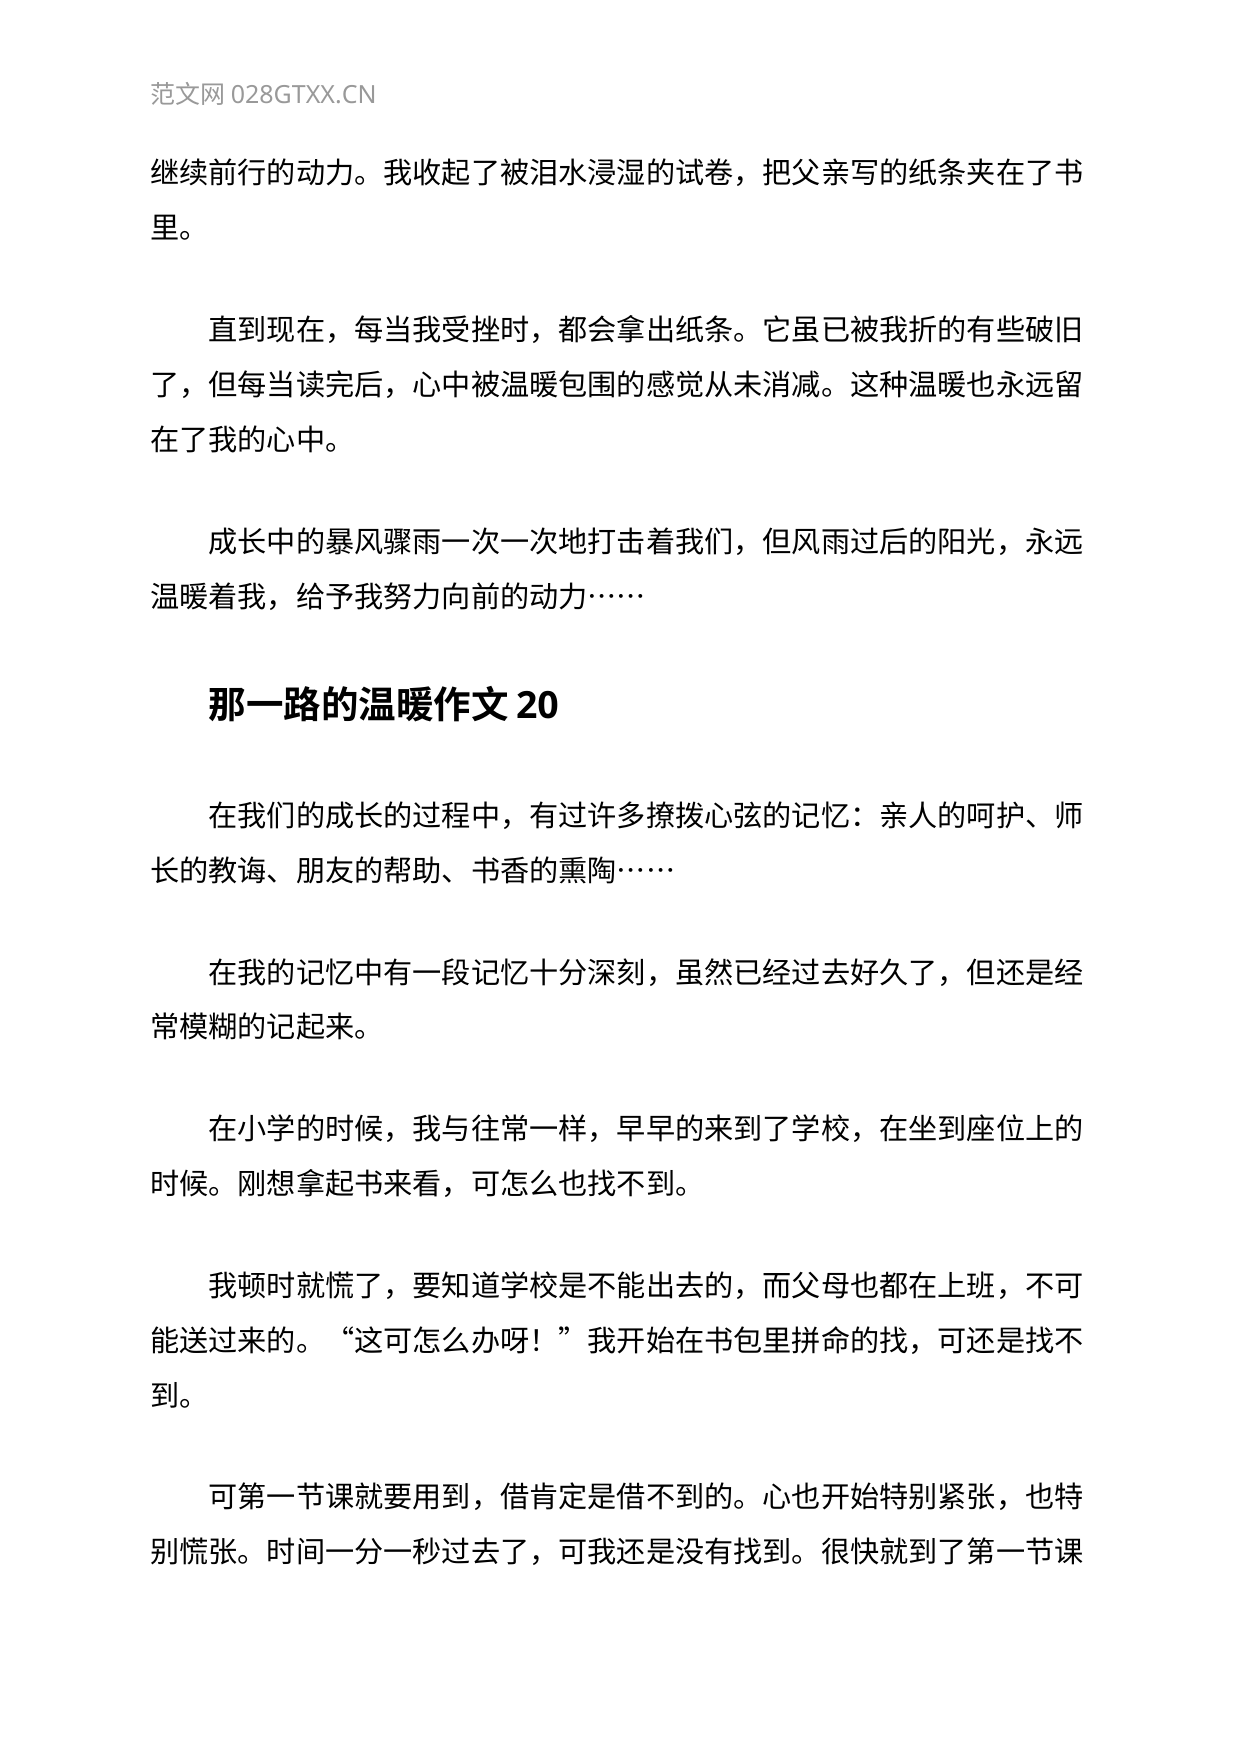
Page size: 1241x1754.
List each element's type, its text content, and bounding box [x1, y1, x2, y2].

text 那一路的温暖作文20 [150, 675, 1090, 729]
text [150, 1474, 1090, 1571]
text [150, 150, 1090, 247]
text 成长中的暴风骤雨一次一次地打击着我们，但风雨过后的阳光，永远温暖着我，给予我努力向前的动力…… [150, 518, 1090, 615]
text 直到现在，每当我受挫时，都会拿出纸条。它虽已被我折的有些破旧了，但每当读完后，心中被温暖包围的感觉从未消减。这种温暖也永远留在了我的心中。 [150, 307, 1090, 459]
text 我顿时就慌了，要知道学校是不能出去的，而父母也都在上班，不可能送过来的。“这可怎么办呀！”我开始在书包里拼命的找，可还是找不到。 [150, 1262, 1090, 1414]
text 在我们的成长的过程中，有过许多撩拨心弦的记忆：亲人的呵护、师长的教诲、朋友的帮助、书香的熏陶…… [150, 792, 1090, 890]
text 在小学的时候，我与往常一样，早早的来到了学校，在坐到座位上的时候。刚想拿起书来看，可怎么也找不到。 [150, 1106, 1090, 1203]
text 在我的记忆中有一段记忆十分深刻，虽然已经过去好久了，但还是经常模糊的记起来。 [150, 949, 1090, 1046]
